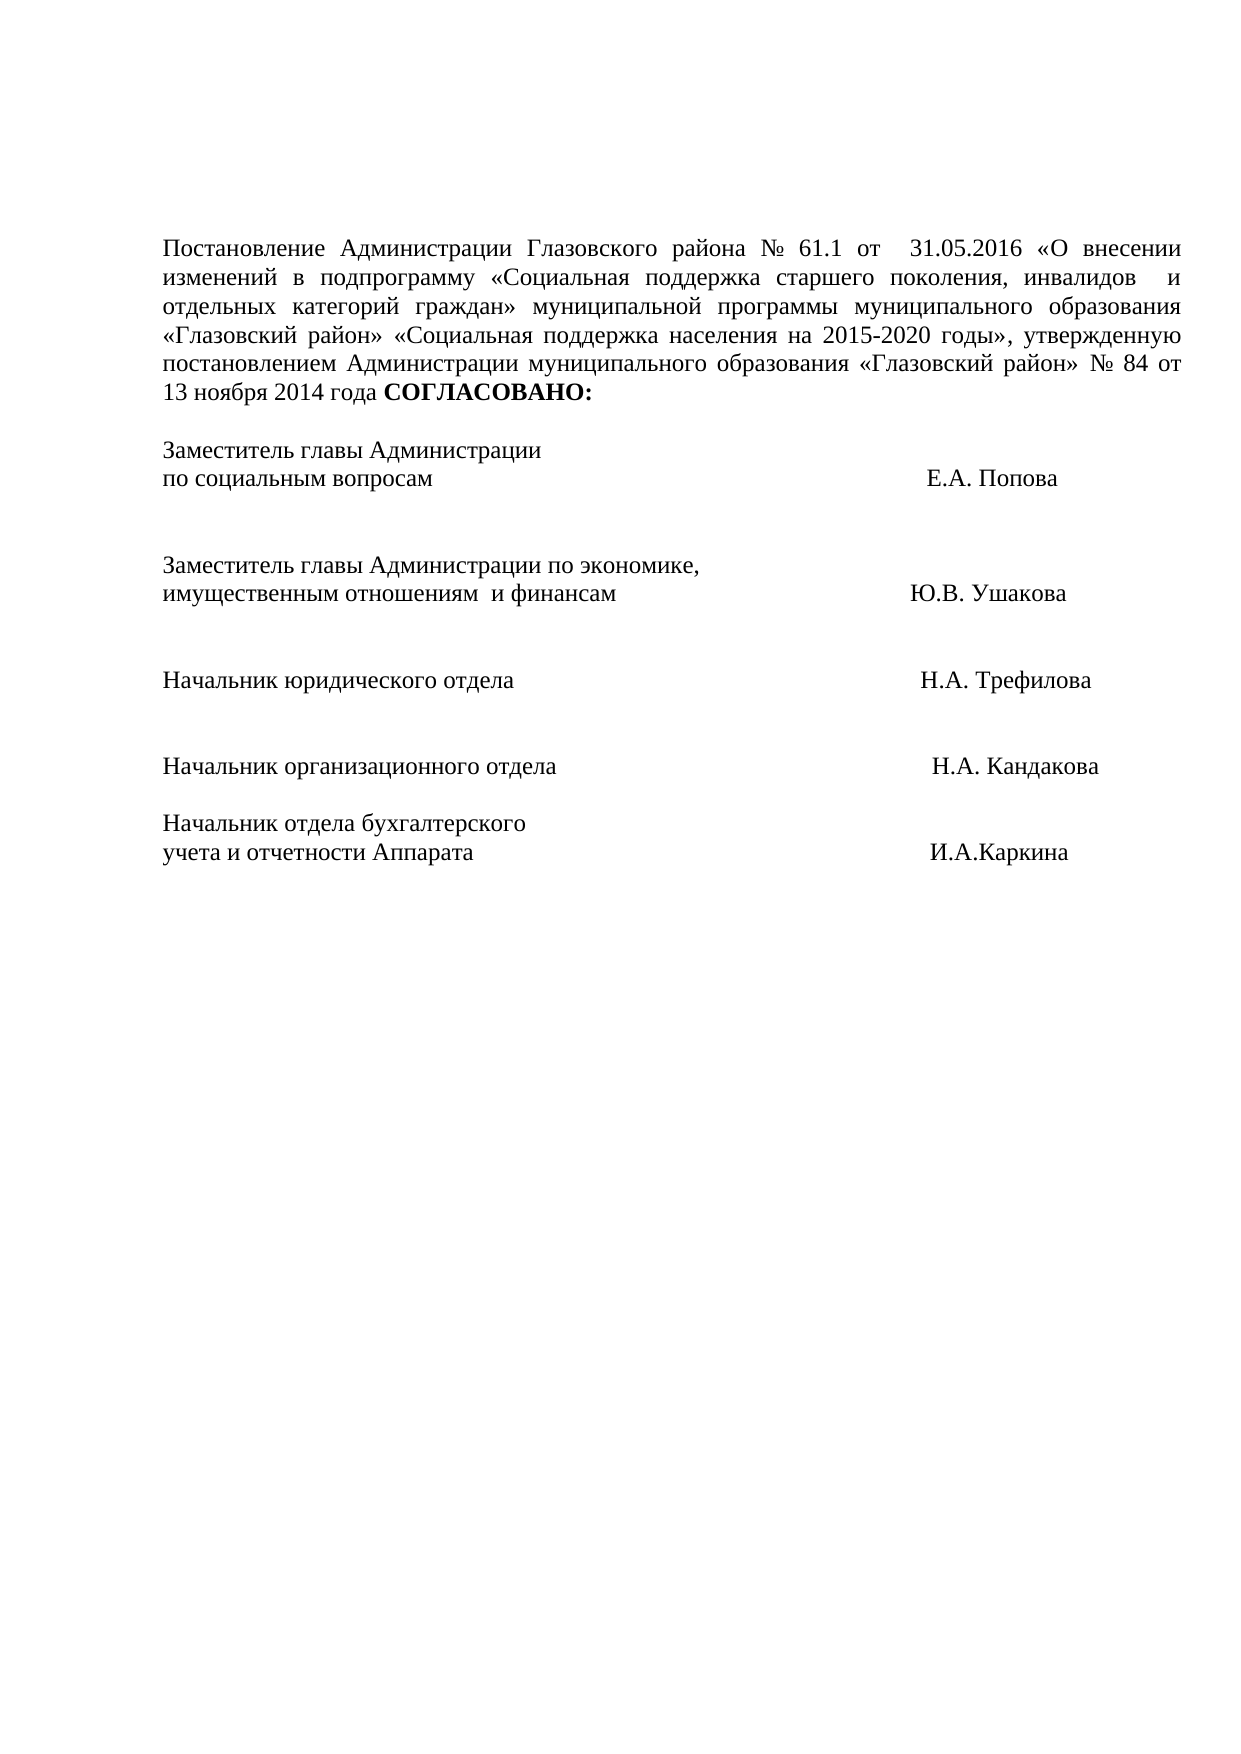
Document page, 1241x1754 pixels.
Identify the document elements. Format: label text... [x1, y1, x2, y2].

text Заместитель главы Администрации [162, 435, 1181, 463]
text Постановление Администрации Глазовского района № 61.1 от 31.05.2016 «О внесении изменений в подпрограмму «Социальная поддержка старшего поколения, инвалидов и отдельных категорий граждан» муниципальной программы муниципального образования «Глазовский район» «Социальная поддержка населения на 2015-2020 годы», утвержденную постановлением Администрации муниципального образования «Глазовский район» № 84 от 13 ноября 2014 года СОГЛАСОВАНО: [162, 233, 1181, 406]
text имущественным отношениям и финансам Ю.В. Ушакова [162, 578, 1181, 607]
text Заместитель главы Администрации по экономике, [162, 550, 1181, 578]
text Начальник организационного отдела Н.А. Кандакова [162, 751, 1181, 780]
text Начальник отдела бухгалтерского [162, 808, 1181, 837]
text по социальным вопросам Е.А. Попова [162, 463, 1181, 492]
text Начальник юридического отдела Н.А. Трефилова [162, 665, 1181, 693]
text учета и отчетности Аппарата И.А.Каркина [162, 837, 1181, 866]
